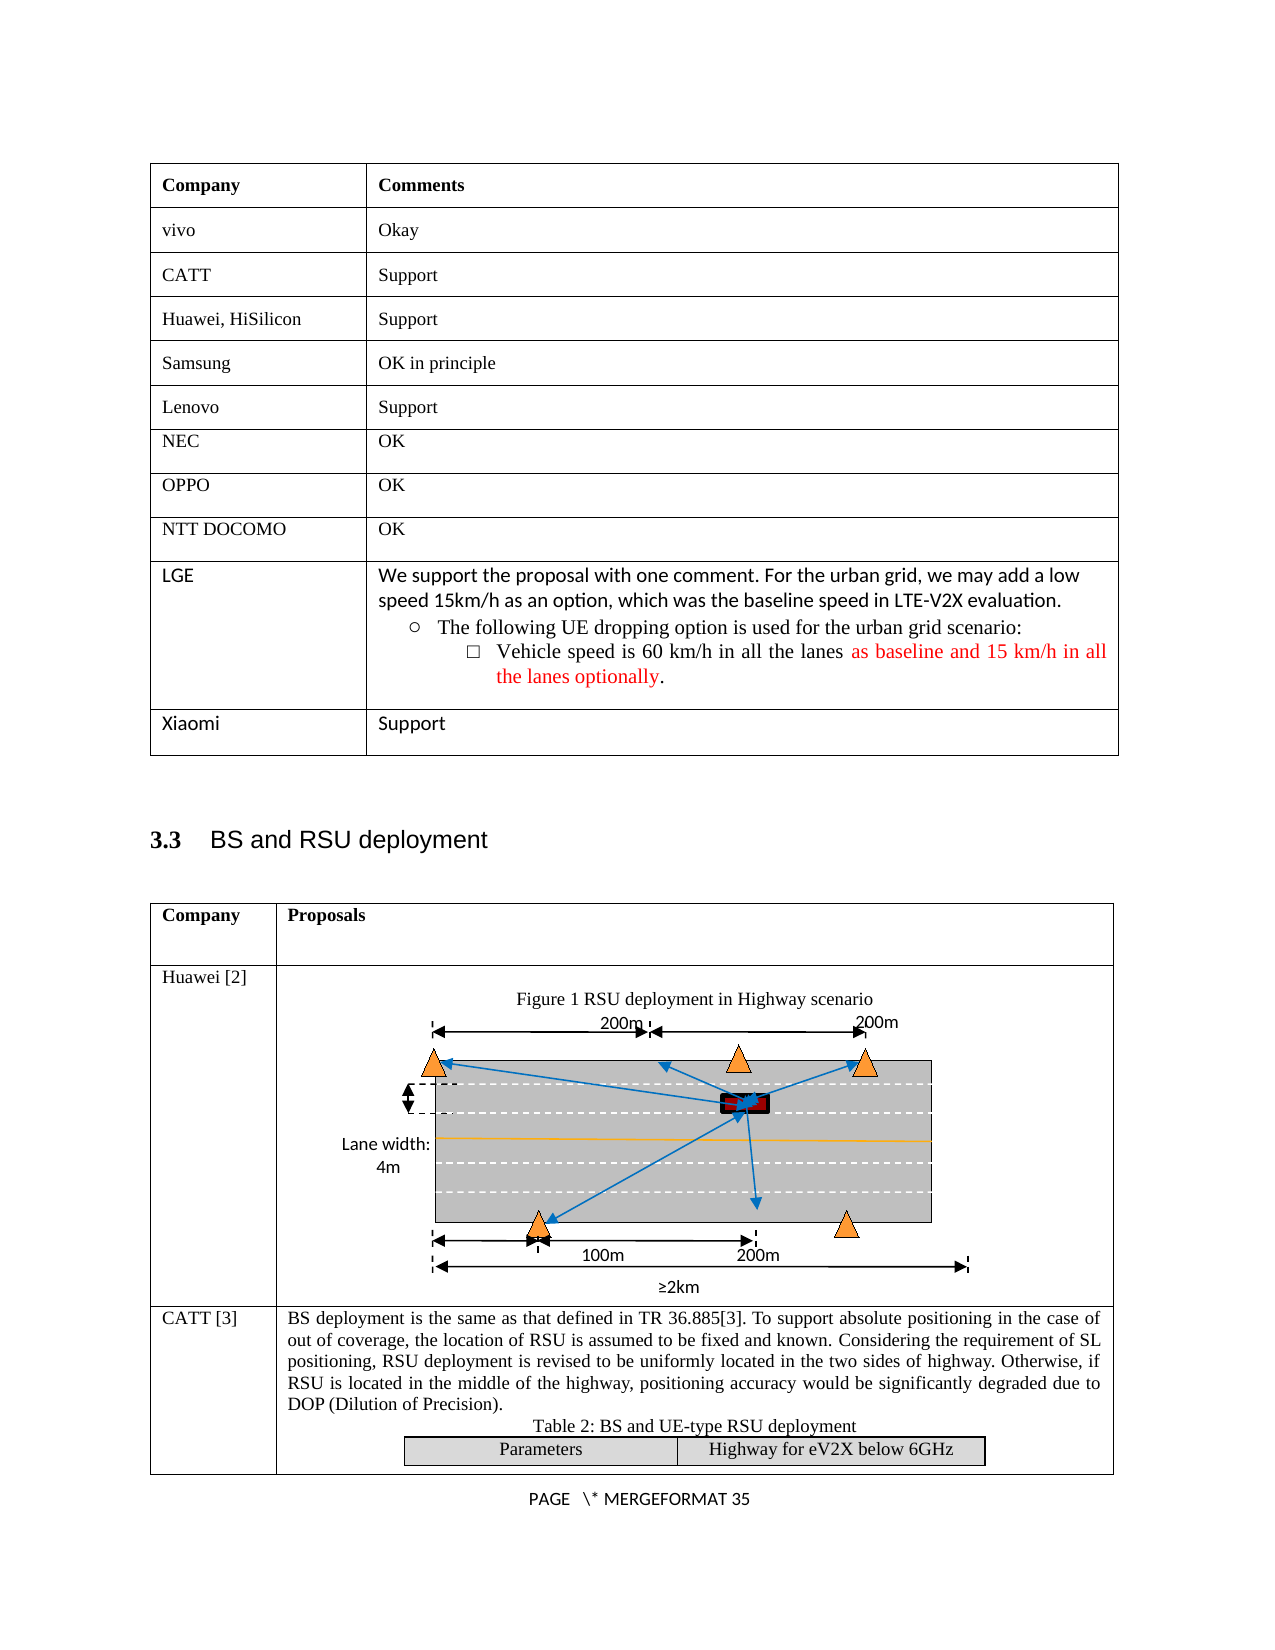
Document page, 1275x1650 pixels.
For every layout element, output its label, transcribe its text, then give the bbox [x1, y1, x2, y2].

table_cell Huawei [2] [151, 966, 276, 1306]
table_cell Samsung [151, 341, 366, 384]
table_cell OK [367, 430, 1118, 473]
table_header Company [151, 164, 366, 207]
table_header Company [151, 904, 276, 965]
table_cell Okay [367, 208, 1118, 252]
table_header Comments [367, 164, 1118, 207]
table_cell NEC [151, 430, 366, 473]
table_cell Support [367, 253, 1118, 296]
table_cell LGE [151, 562, 366, 709]
table_cell OK [367, 518, 1118, 561]
table_header Proposals [277, 904, 1113, 965]
table_cell We support the proposal with one comment. For the urban grid, we may add a low speed 15km/h as an option, which was the baseline speed in LTE-V2X evaluation. The following UE dropping option is used for the urban grid scenario: Vehicle speed is 60 km/h in all the lanes as baseline and 15 km/h in all the lanes optionally. [367, 562, 1118, 709]
table_cell Support [367, 710, 1118, 754]
subtitle BS and RSU deployment [150, 826, 1125, 854]
table_cell OPPO [151, 474, 366, 517]
table_cell vivo [151, 208, 366, 252]
table_cell Lenovo [151, 386, 366, 429]
table_cell OK [367, 474, 1118, 517]
table_cell Huawei, HiSilicon [151, 297, 366, 340]
table_cell Support [367, 386, 1118, 429]
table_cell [277, 1307, 1113, 1474]
table_cell OK in principle [367, 341, 1118, 384]
table_cell Xiaomi [151, 710, 366, 754]
table_cell CATT [151, 253, 366, 296]
table_cell NTT DOCOMO [151, 518, 366, 561]
table_cell CATT [3] [151, 1307, 276, 1474]
table_cell Support [367, 297, 1118, 340]
